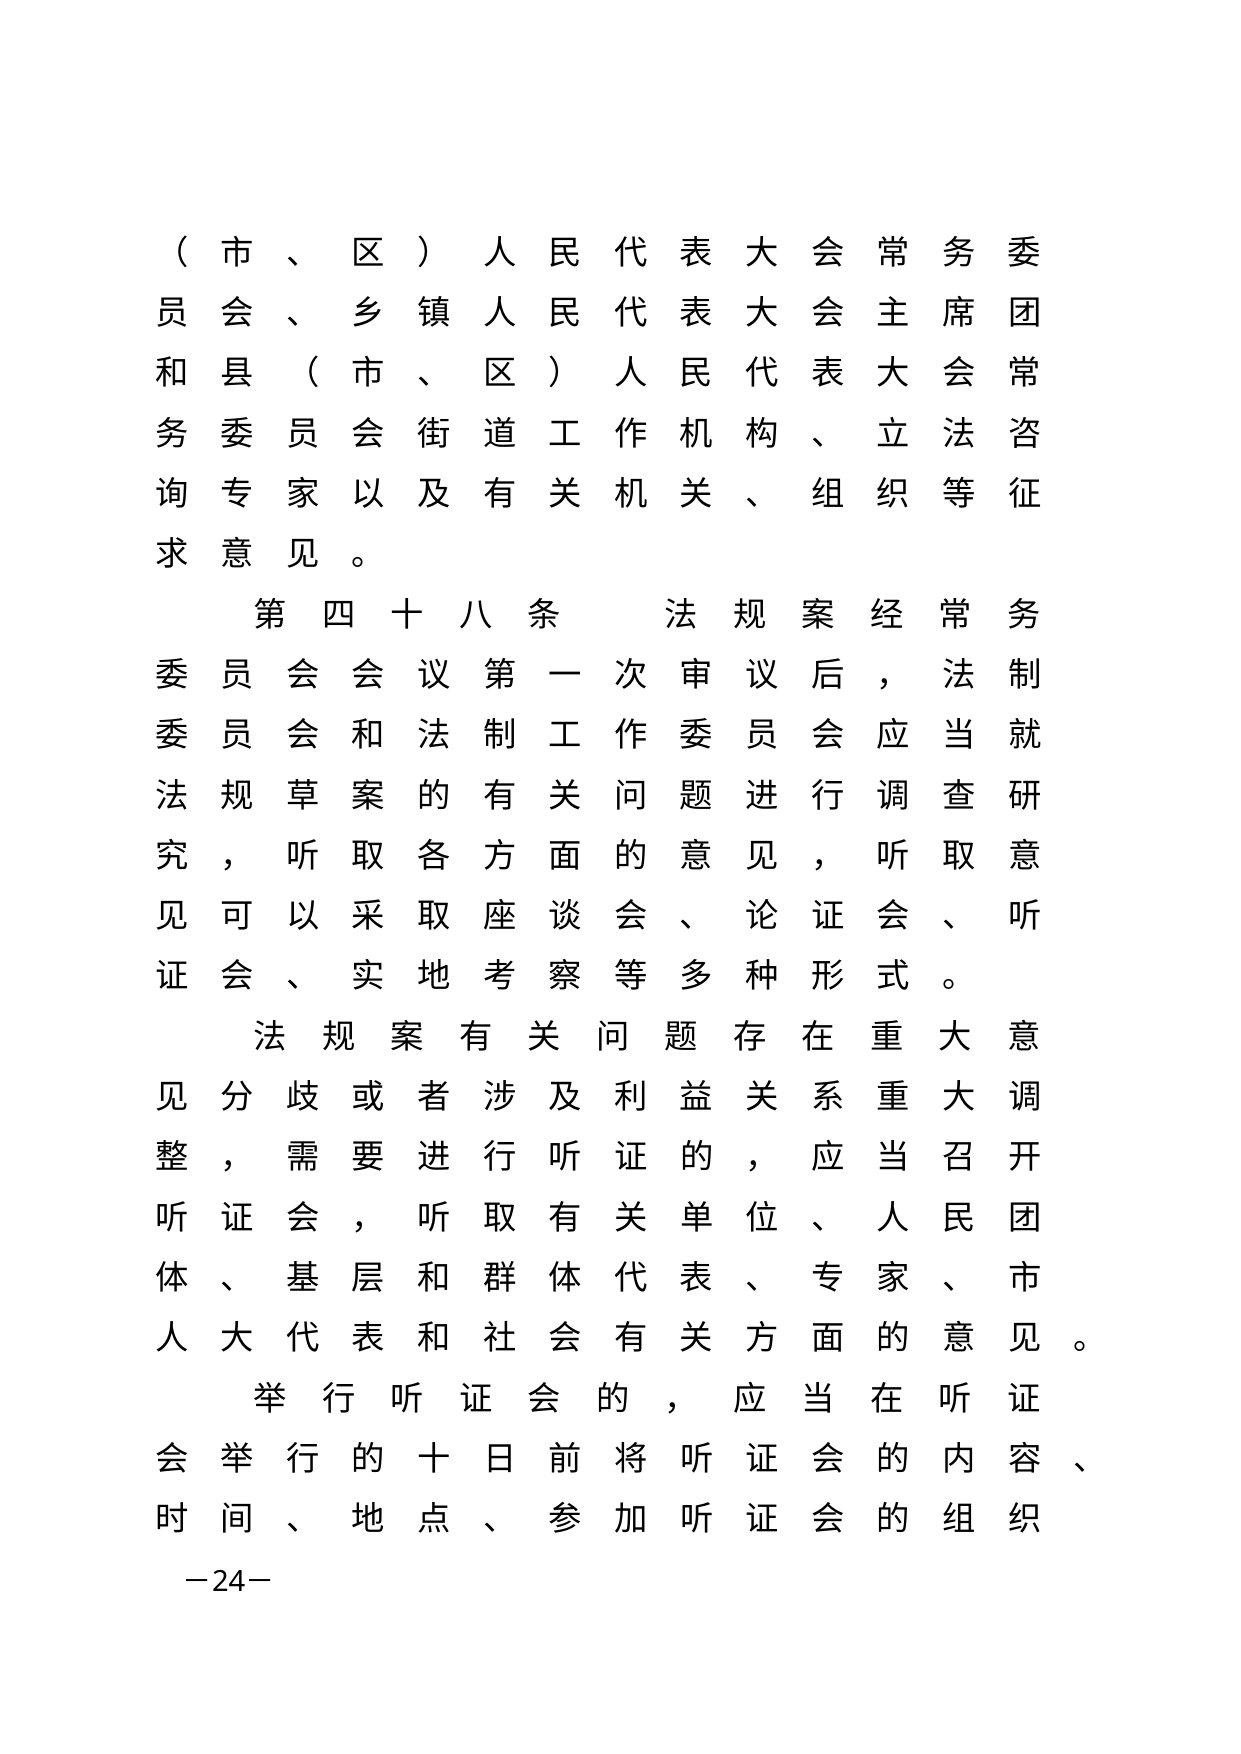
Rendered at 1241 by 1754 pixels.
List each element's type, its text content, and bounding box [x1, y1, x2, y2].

text 法规案有关问题存在重大意见分歧或者涉及利益关系重大调整，需要进行听证的，应当召开听证会，听取有关单位、人民团体、基层和群体代表、专家、市人大代表和社会有关方面的意见。 [155, 1003, 1073, 1365]
text 法制工作委员会应当根据法规调整的事项和范围，将修改后的法规草案印发市人大代表、县（市、区）人民代表大会常务委员会、乡镇人民代表大会主席团和县（市、区）人民代表大会常务委员会街道工作机构、立法咨询专家以及有关机关、组织等征求意见。 [155, 219, 1073, 581]
text 第四十八条 法规案经常务委员会会议第一次审议后，法制委员会和法制工作委员会应当就法规草案的有关问题进行调查研究，听取各方面的意见，听取意见可以采取座谈会、论证会、听证会、实地考察等多种形式。 [155, 581, 1073, 1003]
text 举行听证会的，应当在听证会举行的十日前将听证会的内容、时间、地点、参加听证会的组织和人员等在媒体上予以公告。听证情况应当向常务委员会报告。 [155, 1365, 1073, 1546]
